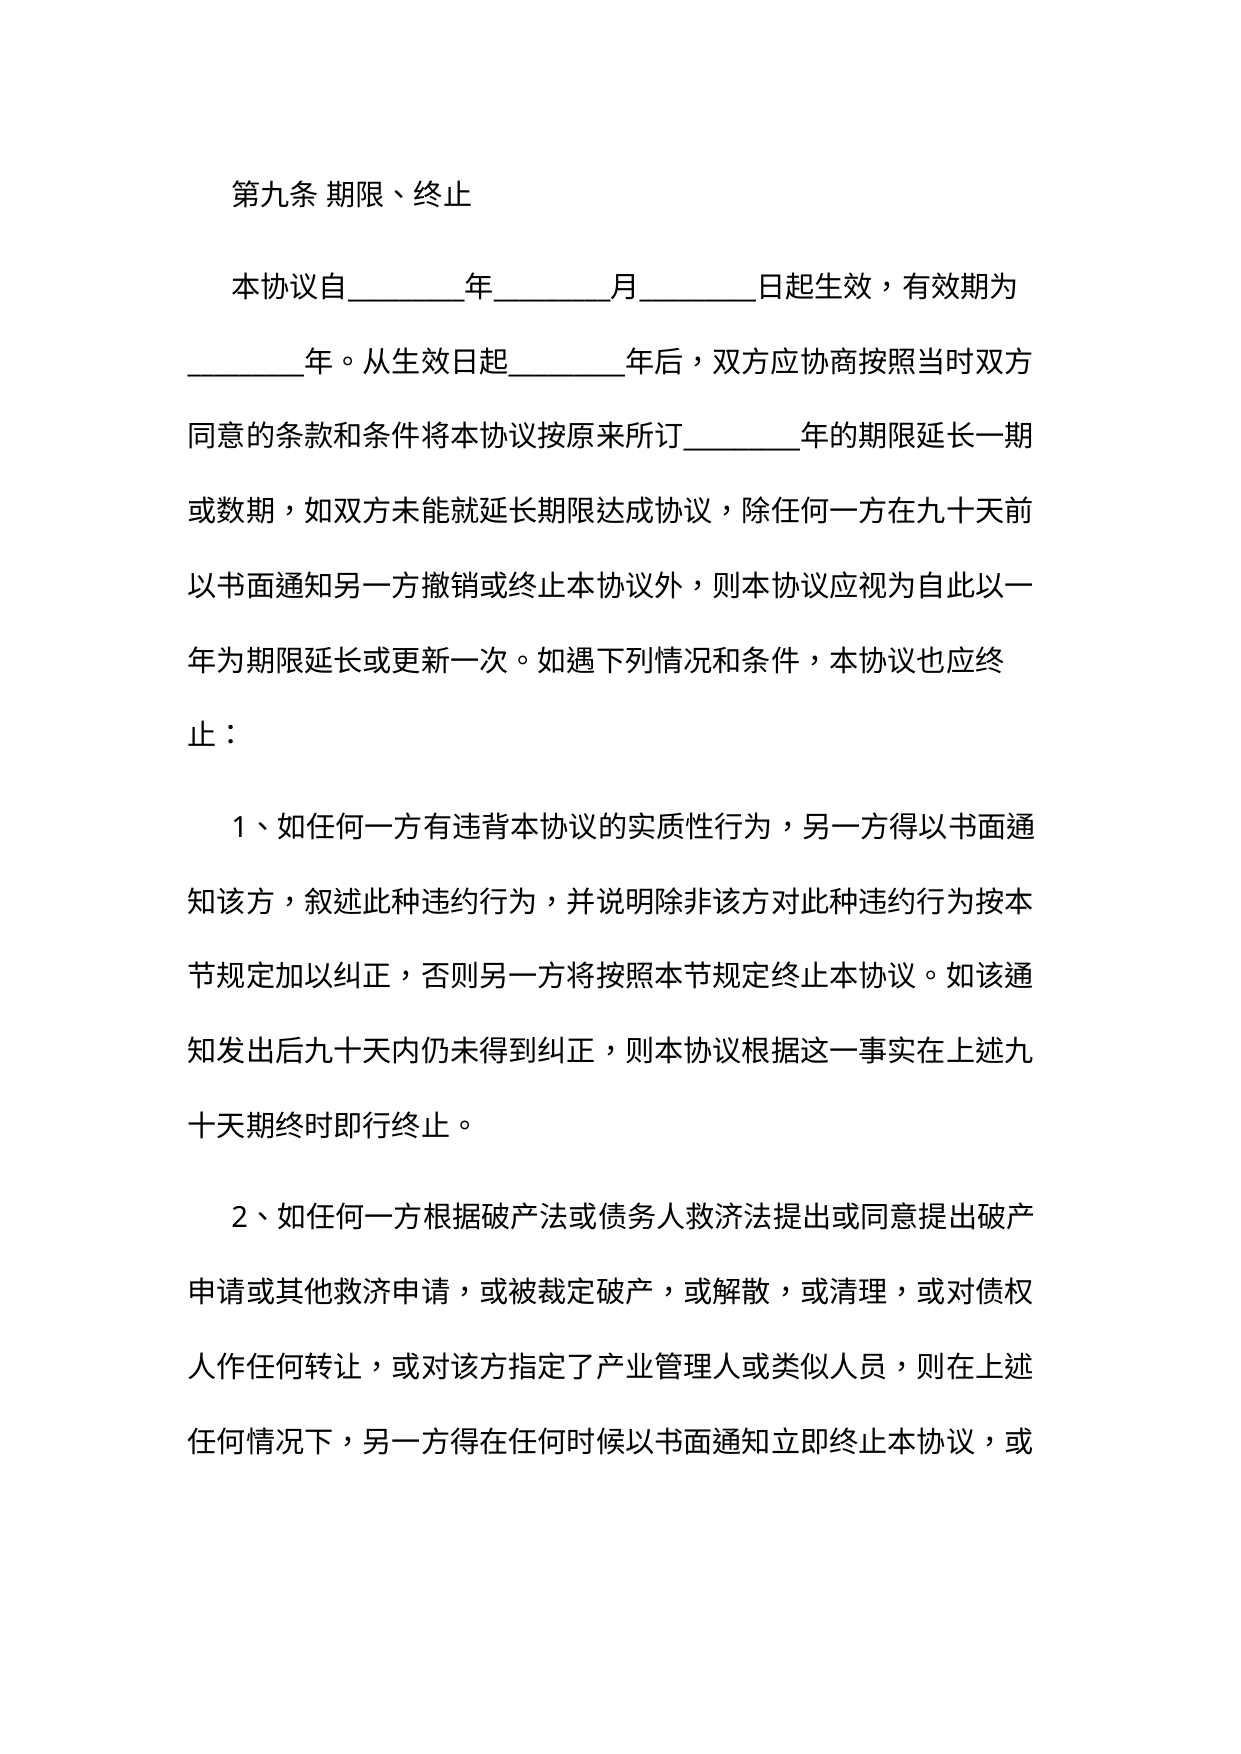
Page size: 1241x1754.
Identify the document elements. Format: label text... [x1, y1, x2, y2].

text 第九条 期限、终止 [187, 162, 1053, 227]
text 1、如任何一方有违背本协议的实质性行为，另一方得以书面通知该方，叙述此种违约行为，并说明除非该方对此种违约行为按本节规定加以纠正，否则另一方将按照本节规定终止本协议。如该通知发出后九十天内仍未得到纠正，则本协议根据这一事实在上述九十天期终时即行终止。 [187, 794, 1053, 1157]
text 本协议自_________年_________月_________日起生效，有效期为_________年。从生效日起_________年后，双方应协商按照当时双方同意的条款和条件将本协议按原来所订_________年的期限延长一期或数期，如双方未能就延长期限达成协议，除任何一方在九十天前以书面通知另一方撤销或终止本协议外，则本协议应视为自此以一年为期限延长或更新一次。如遇下列情况和条件，本协议也应终止： [187, 254, 1053, 767]
text 2、如任何一方根据破产法或债务人救济法提出或同意提出破产申请或其他救济申请，或被裁定破产，或解散，或清理，或对债权人作任何转让，或对该方指定了产业管理人或类似人员，则在上述任何情况下，另一方得在任何时候以书面通知立即终止本协议，或 [187, 1184, 1053, 1473]
